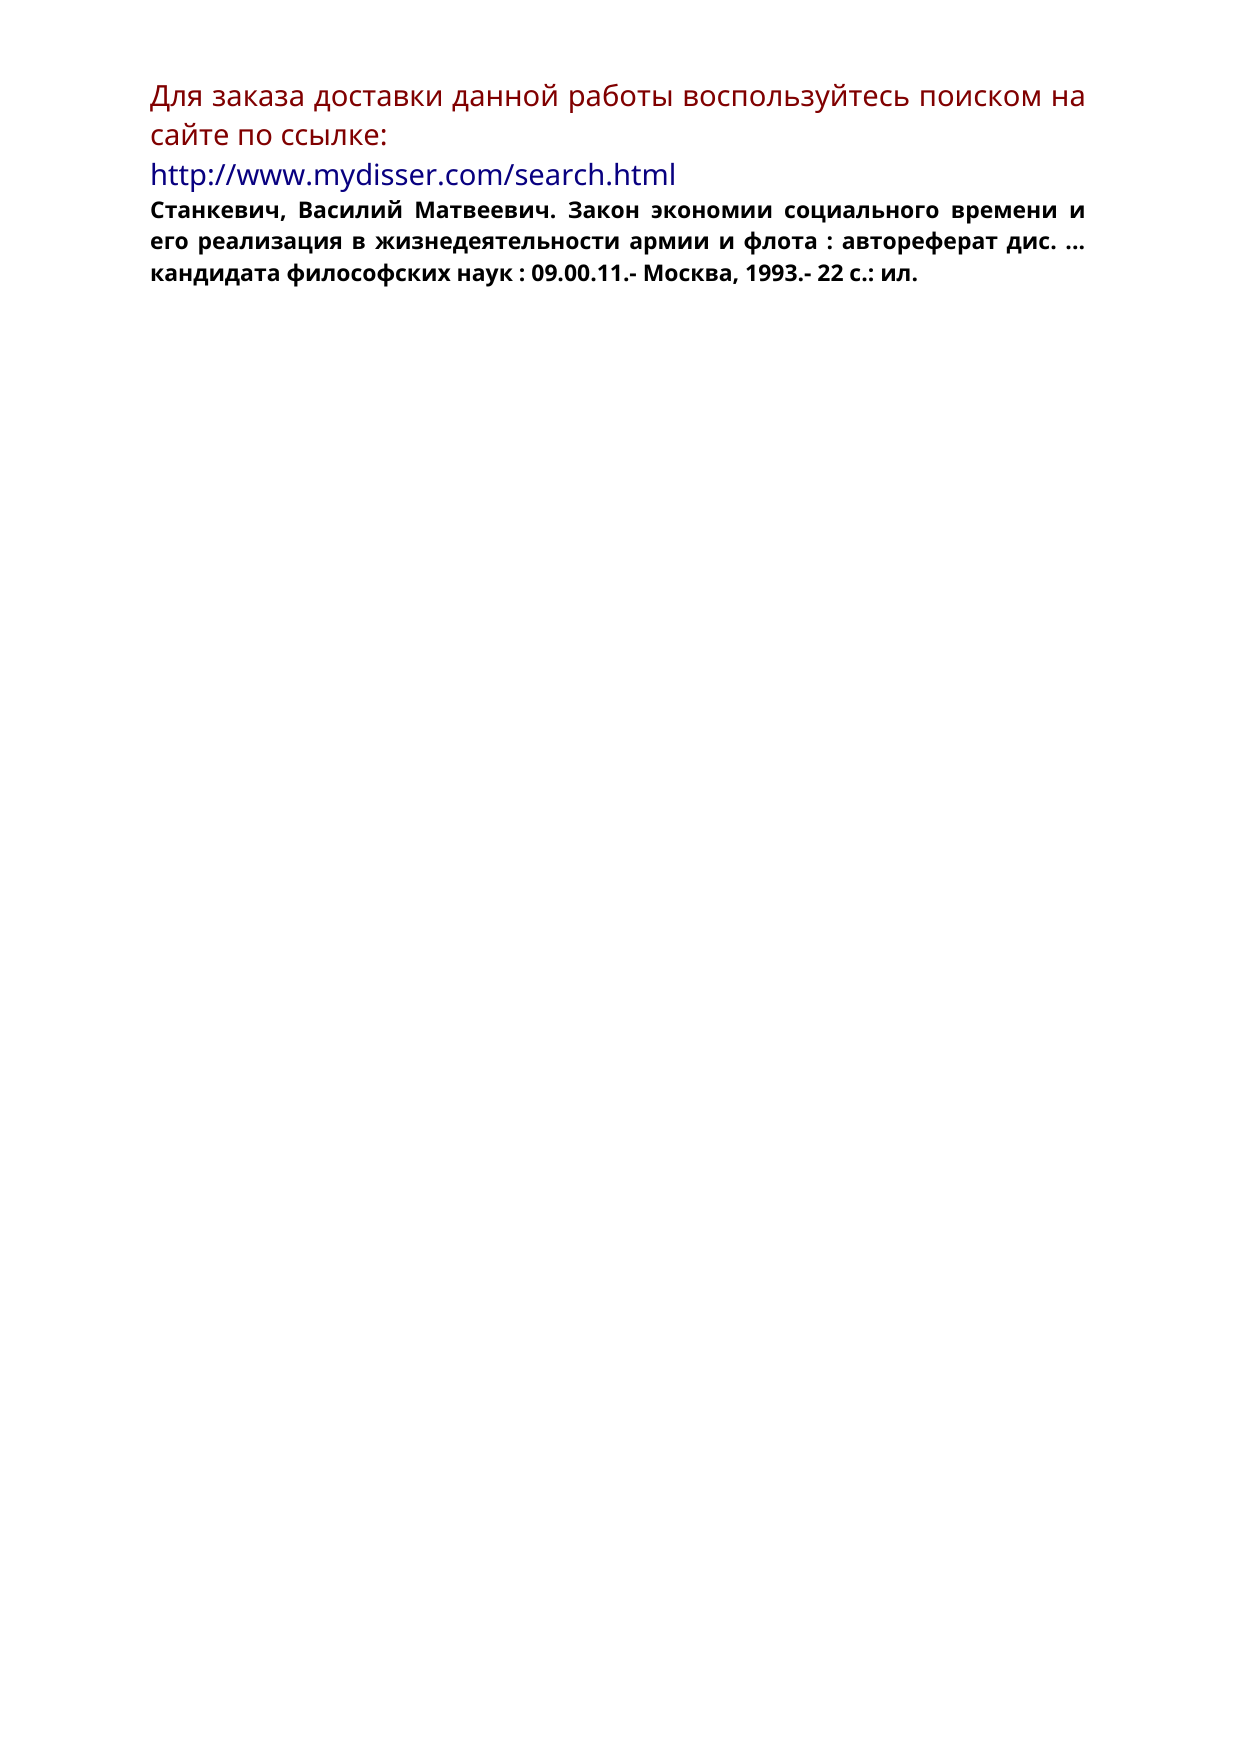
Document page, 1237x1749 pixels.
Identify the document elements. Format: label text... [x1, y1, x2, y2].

text Станкевич, Василий Матвеевич. Закон экономии социального времени и его реализация в жизнедеятельности армии и флота : автореферат дис. ... кандидата философских наук : 09.00.11.- Москва, 1993.- 22 с.: ил. [150, 194, 1086, 288]
